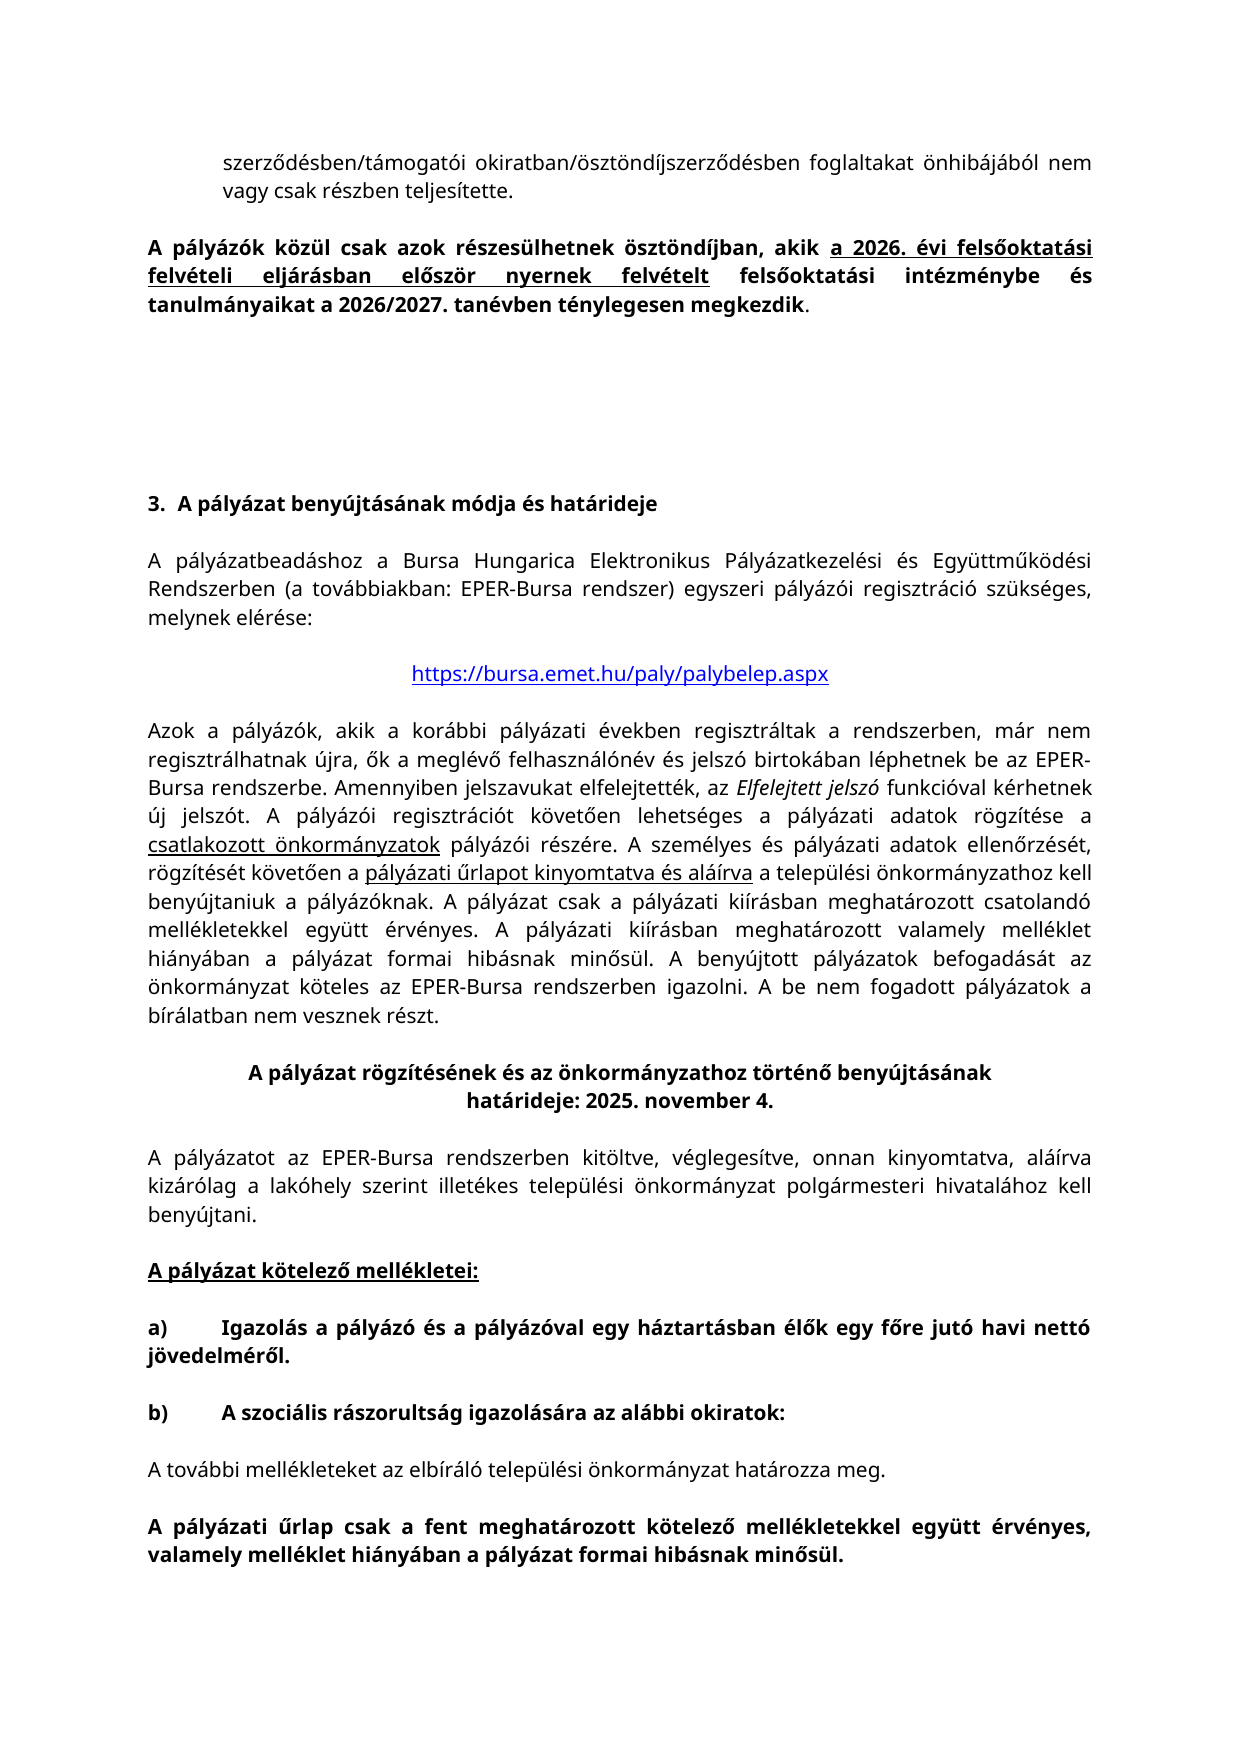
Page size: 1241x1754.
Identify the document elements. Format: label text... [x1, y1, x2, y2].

text A további mellékleteket az elbíráló települési önkormányzat határozza meg. [148, 1455, 1093, 1484]
text A pályázók közül csak azok részesülhetnek ösztöndíjban, akik a 2026. évi felsőoktatási felvételi eljárásban először nyernek felvételt felsőoktatási intézménybe és tanulmányaikat a 2026/2027. tanévben ténylegesen megkezdik. [148, 233, 1093, 318]
text Azok a pályázók, akik a korábbi pályázati években regisztráltak a rendszerben, már nem regisztrálhatnak újra, ők a meglévő felhasználónév és jelszó birtokában léphetnek be az EPER-Bursa rendszerbe. Amennyiben jelszavukat elfelejtették, az Elfelejtett jelszó funkcióval kérhetnek új jelszót. A pályázói regisztrációt követően lehetséges a pályázati adatok rögzítése a csatlakozott önkormányzatok pályázói részére. A személyes és pályázati adatok ellenőrzését, rögzítését követően a pályázati űrlapot kinyomtatva és aláírva a települési önkormányzathoz kell benyújtaniuk a pályázóknak. A pályázat csak a pályázati kiírásban meghatározott csatolandó mellékletekkel együtt érvényes. A pályázati kiírásban meghatározott valamely melléklet hiányában a pályázat formai hibásnak minősül. A benyújtott pályázatok befogadását az önkormányzat köteles az EPER-Bursa rendszerben igazolni. A be nem fogadott pályázatok a bírálatban nem vesznek részt. [148, 716, 1093, 1029]
text A pályázatot az EPER-Bursa rendszerben kitöltve, véglegesítve, onnan kinyomtatva, aláírva kizárólag a lakóhely szerint illetékes települési önkormányzat polgármesteri hivatalához kell benyújtani. [148, 1143, 1093, 1228]
text a) Igazolás a pályázó és a pályázóval egy háztartásban élők egy főre jutó havi nettó jövedelméről. [148, 1313, 1093, 1370]
list A pályázat benyújtásának módja és határideje [148, 489, 1093, 517]
text A pályázat rögzítésének és az önkormányzathoz történő benyújtásának [148, 1058, 1093, 1086]
text A pályázati űrlap csak a fent meghatározott kötelező mellékletekkel együtt érvényes, valamely melléklet hiányában a pályázat formai hibásnak minősül. [148, 1512, 1093, 1569]
text A pályázatbeadáshoz a Bursa Hungarica Elektronikus Pályázatkezelési és Együttműködési Rendszerben (a továbbiakban: EPER-Bursa rendszer) egyszeri pályázói regisztráció szükséges, melynek elérése: [148, 546, 1093, 631]
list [185, 148, 1093, 204]
text b) A szociális rászorultság igazolására az alábbi okiratok: [148, 1398, 1093, 1427]
text határideje: 2025. november 4. [148, 1086, 1093, 1114]
text A pályázat kötelező mellékletei: [148, 1256, 1093, 1285]
text https://bursa.emet.hu/paly/palybelep.aspx [148, 659, 1093, 688]
